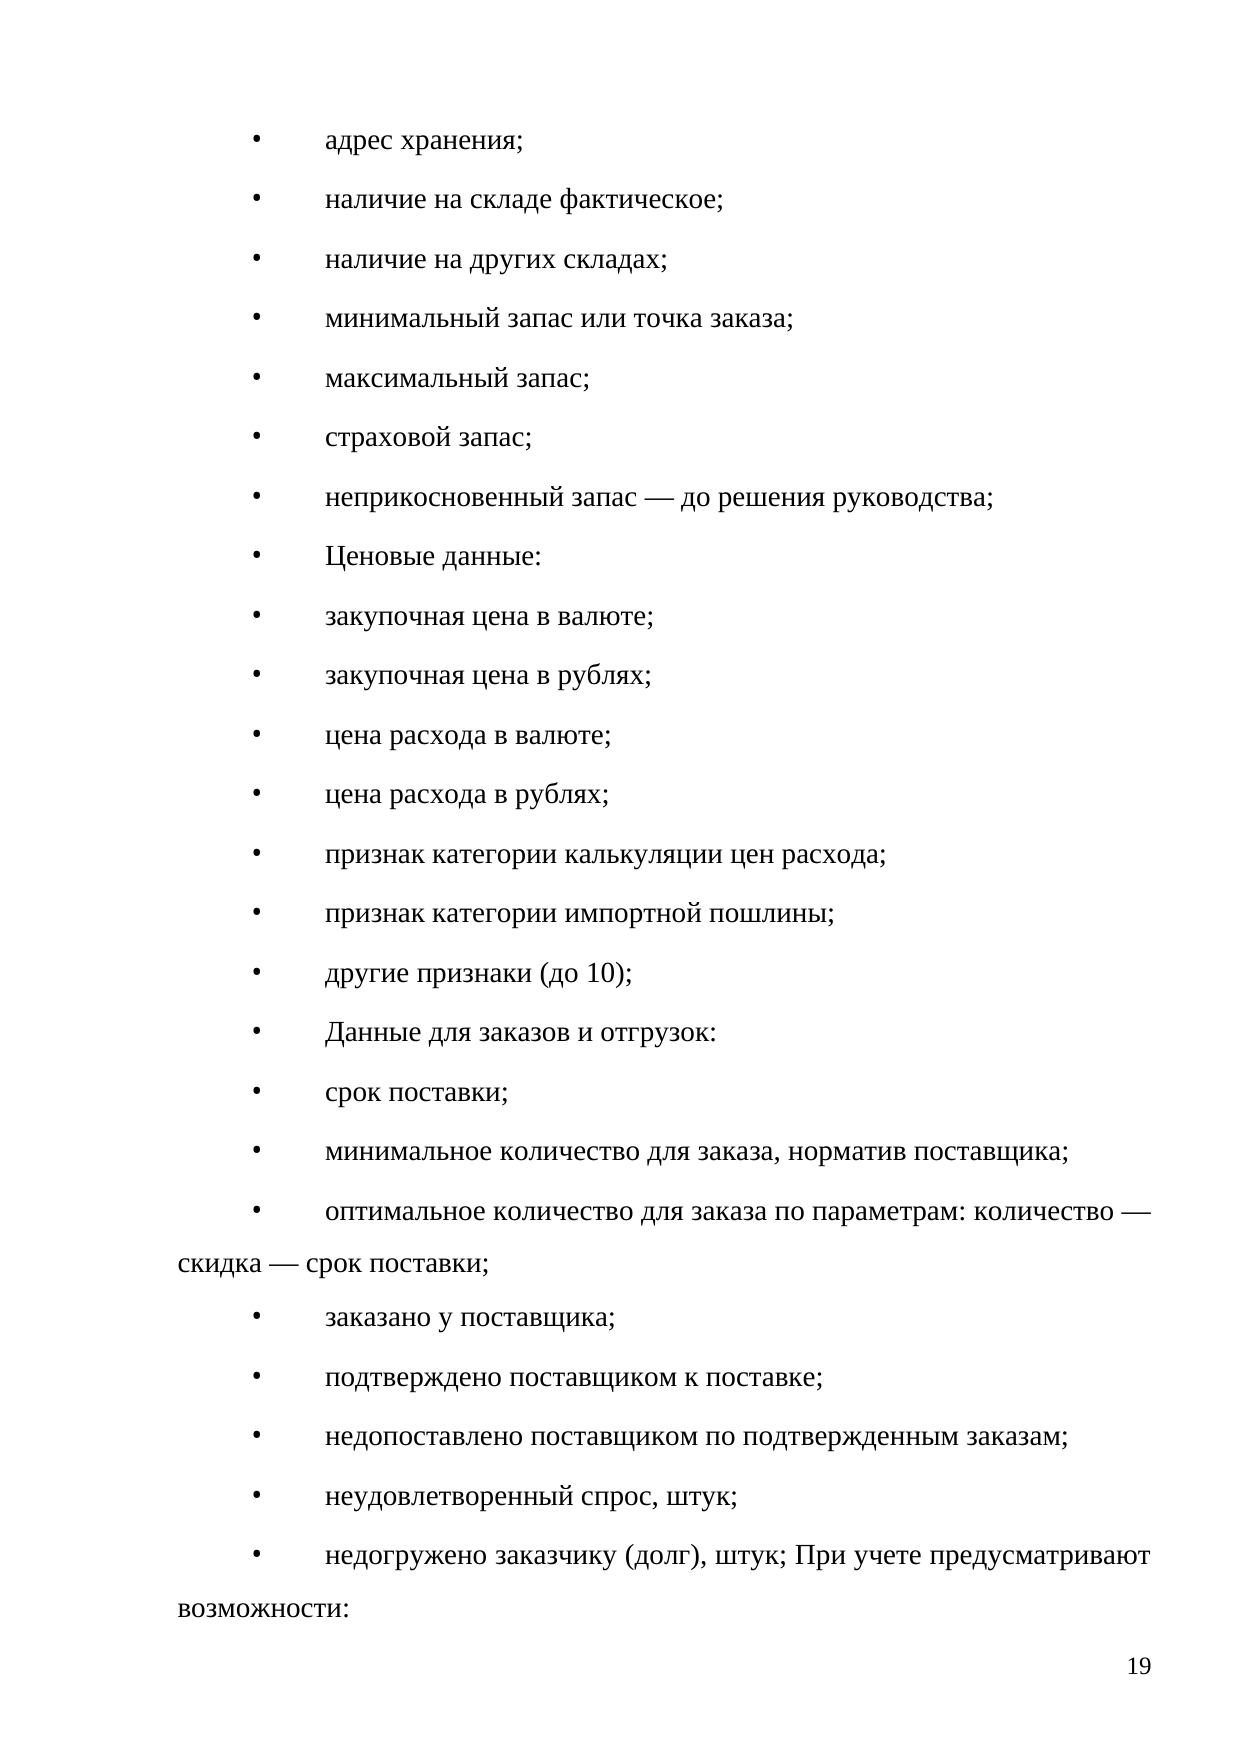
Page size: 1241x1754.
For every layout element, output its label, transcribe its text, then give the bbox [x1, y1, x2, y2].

list минимальный запас или точка заказа; [177, 297, 1152, 336]
list наличие на складе фактическое; [177, 178, 1152, 217]
list закупочная цена в рублях; [177, 653, 1152, 693]
list Данные для заказов и отгрузок: [177, 1010, 1152, 1050]
list срок поставки; [177, 1070, 1152, 1109]
list цена расхода в валюте; [177, 713, 1152, 753]
list Ценовые данные: [177, 534, 1152, 574]
list оптимальное количество для заказа по параметрам: количество — скидка — срок поставки; [177, 1189, 1152, 1279]
list признак категории калькуляции цен расхода; [177, 832, 1152, 872]
list страховой запас; [177, 416, 1152, 455]
list неудовлетворенный спрос, штук; [177, 1474, 1152, 1514]
list неприкосновенный запас — до решения руководства; [177, 475, 1152, 515]
list признак категории импортной пошлины; [177, 891, 1152, 931]
list цена расхода в рублях; [177, 772, 1152, 812]
list максимальный запас; [177, 356, 1152, 396]
list наличие на других складах; [177, 237, 1152, 277]
list адрес хранения; [177, 118, 1152, 158]
list другие признаки (до 10); [177, 951, 1152, 991]
list минимальное количество для заказа, норматив поставщика; [177, 1129, 1152, 1169]
list закупочная цена в валюте; [177, 594, 1152, 634]
list заказано у поставщика; [177, 1296, 1152, 1335]
list подтверждено поставщиком к поставке; [177, 1355, 1152, 1395]
list недогружено заказчику (долг), штук; При учете предусматривают возможности: [177, 1533, 1152, 1623]
list недопоставлено поставщиком по подтвержденным заказам; [177, 1414, 1152, 1454]
